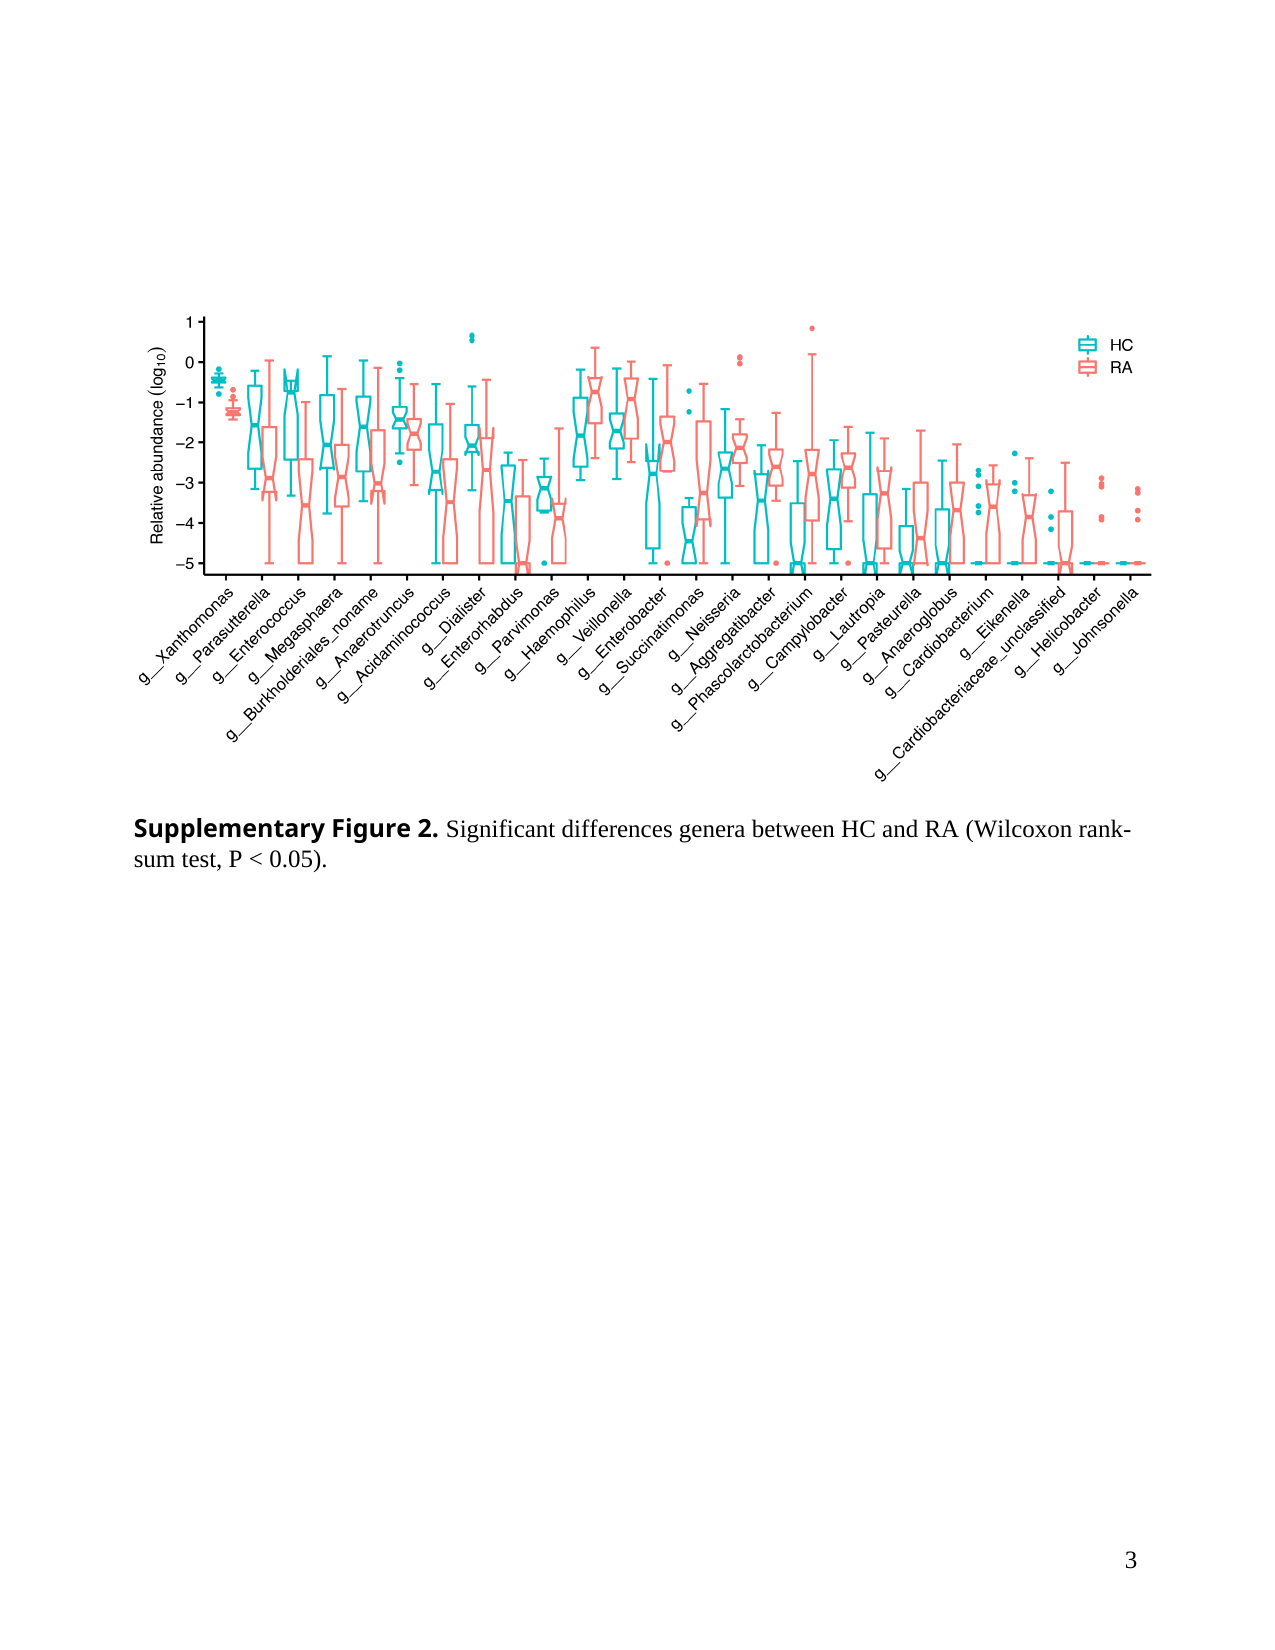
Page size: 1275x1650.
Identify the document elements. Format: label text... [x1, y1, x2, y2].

text Supplementary Figure 2. Significant differences genera between HC and RA (Wilcoxon rank-sum test, P < 0.05). [133, 811, 1152, 873]
picture [133, 313, 1152, 786]
